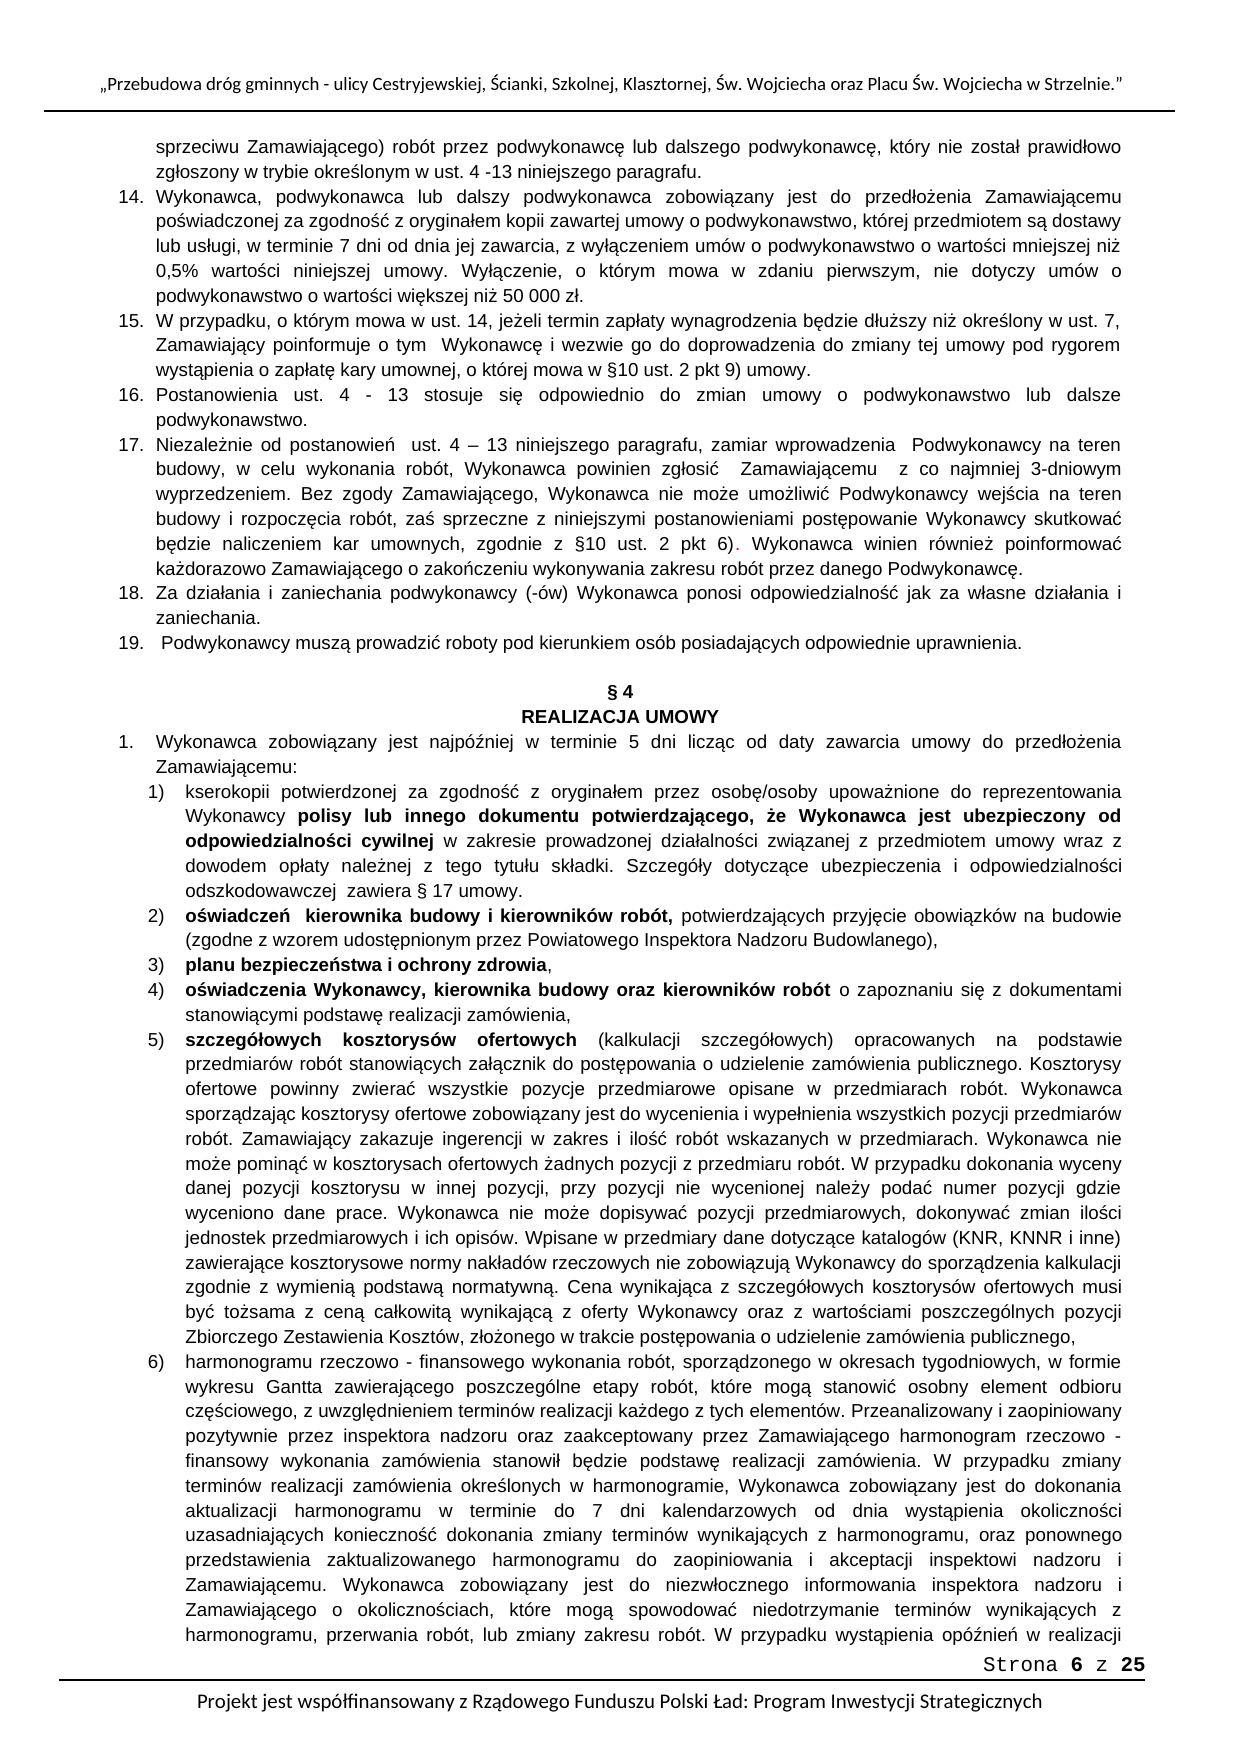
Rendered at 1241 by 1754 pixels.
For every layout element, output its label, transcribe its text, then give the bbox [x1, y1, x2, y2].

list W przypadku, o którym mowa w ust. 14, jeżeli termin zapłaty wynagrodzenia będzie dłuższy niż określony w ust. 7, Zamawiający poinformuje o tym Wykonawcę i wezwie go do doprowadzenia do zmiany tej umowy pod rygorem wystąpienia o zapłatę kary umownej, o której mowa w §10 ust. 2 pkt 9) umowy. [118, 309, 1122, 381]
list planu bezpieczeństwa i ochrony zdrowia, [148, 954, 1122, 976]
list oświadczeń kierownika budowy i kierowników robót, potwierdzających przyjęcie obowiązków na budowie (zgodne z wzorem udostępnionym przez Powiatowego Inspektora Nadzoru Budowlanego), [148, 904, 1122, 951]
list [118, 136, 1122, 182]
list oświadczenia Wykonawcy, kierownika budowy oraz kierowników robót o zapoznaniu się z dokumentami stanowiącymi podstawę realizacji zamówienia, [148, 979, 1122, 1025]
list kserokopii potwierdzonej za zgodność z oryginałem przez osobę/osoby upoważnione do reprezentowania Wykonawcy polisy lub innego dokumentu potwierdzającego, że Wykonawca jest ubezpieczony od odpowiedzialności cywilnej w zakresie prowadzonej działalności związanej z przedmiotem umowy wraz z dowodem opłaty należnej z tego tytułu składki. Szczegóły dotyczące ubezpieczenia i odpowiedzialności odszkodowawczej zawiera § 17 umowy. [148, 781, 1122, 901]
list Postanowienia ust. 4 - 13 stosuje się odpowiednio do zmian umowy o podwykonawstwo lub dalsze podwykonawstwo. [118, 384, 1122, 430]
text REALIZACJA UMOWY [118, 706, 1122, 728]
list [148, 1351, 1122, 1645]
text § 4 [118, 681, 1122, 703]
list szczegółowych kosztorysów ofertowych (kalkulacji szczegółowych) opracowanych na podstawie przedmiarów robót stanowiących załącznik do postępowania o udzielenie zamówienia publicznego. Kosztorysy ofertowe powinny zwierać wszystkie pozycje przedmiarowe opisane w przedmiarach robót. Wykonawca sporządzając kosztorysy ofertowe zobowiązany jest do wycenienia i wypełnienia wszystkich pozycji przedmiarów robót. Zamawiający zakazuje ingerencji w zakres i ilość robót wskazanych w przedmiarach. Wykonawca nie może pominąć w kosztorysach ofertowych żadnych pozycji z przedmiaru robót. W przypadku dokonania wyceny danej pozycji kosztorysu w innej pozycji, przy pozycji nie wycenionej należy podać numer pozycji gdzie wyceniono dane prace. Wykonawca nie może dopisywać pozycji przedmiarowych, dokonywać zmian ilości jednostek przedmiarowych i ich opisów. Wpisane w przedmiary dane dotyczące katalogów (KNR, KNNR i inne) zawierające kosztorysowe normy nakładów rzeczowych nie zobowiązują Wykonawcy do sporządzenia kalkulacji zgodnie z wymienią podstawą normatywną. Cena wynikająca z szczegółowych kosztorysów ofertowych musi być tożsama z ceną całkowitą wynikającą z oferty Wykonawcy oraz z wartościami poszczególnych pozycji Zbiorczego Zestawienia Kosztów, złożonego w trakcie postępowania o udzielenie zamówienia publicznego, [148, 1028, 1122, 1347]
list Podwykonawcy muszą prowadzić roboty pod kierunkiem osób posiadających odpowiednie uprawnienia. [118, 632, 1122, 653]
list Wykonawca, podwykonawca lub dalszy podwykonawca zobowiązany jest do przedłożenia Zamawiającemu poświadczonej za zgodność z oryginałem kopii zawartej umowy o podwykonawstwo, której przedmiotem są dostawy lub usługi, w terminie 7 dni od dnia jej zawarcia, z wyłączeniem umów o podwykonawstwo o wartości mniejszej niż 0,5% wartości niniejszej umowy. Wyłączenie, o którym mowa w zdaniu pierwszym, nie dotyczy umów o podwykonawstwo o wartości większej niż 50 000 zł. [118, 186, 1122, 306]
list Za działania i zaniechania podwykonawcy (-ów) Wykonawca ponosi odpowiedzialność jak za własne działania i zaniechania. [118, 582, 1122, 628]
list Niezależnie od postanowień ust. 4 – 13 niniejszego paragrafu, zamiar wprowadzenia Podwykonawcy na teren budowy, w celu wykonania robót, Wykonawca powinien zgłosić Zamawiającemu z co najmniej 3-dniowym wyprzedzeniem. Bez zgody Zamawiającego, Wykonawca nie może umożliwić Podwykonawcy wejścia na teren budowy i rozpoczęcia robót, zaś sprzeczne z niniejszymi postanowieniami postępowanie Wykonawcy skutkować będzie naliczeniem kar umownych, zgodnie z §10 ust. 2 pkt 6). Wykonawca winien również poinformować każdorazowo Zamawiającego o zakończeniu wykonywania zakresu robót przez danego Podwykonawcę. [118, 433, 1122, 579]
list Wykonawca zobowiązany jest najpóźniej w terminie 5 dni licząc od daty zawarcia umowy do przedłożenia Zamawiającemu: [118, 731, 1122, 777]
